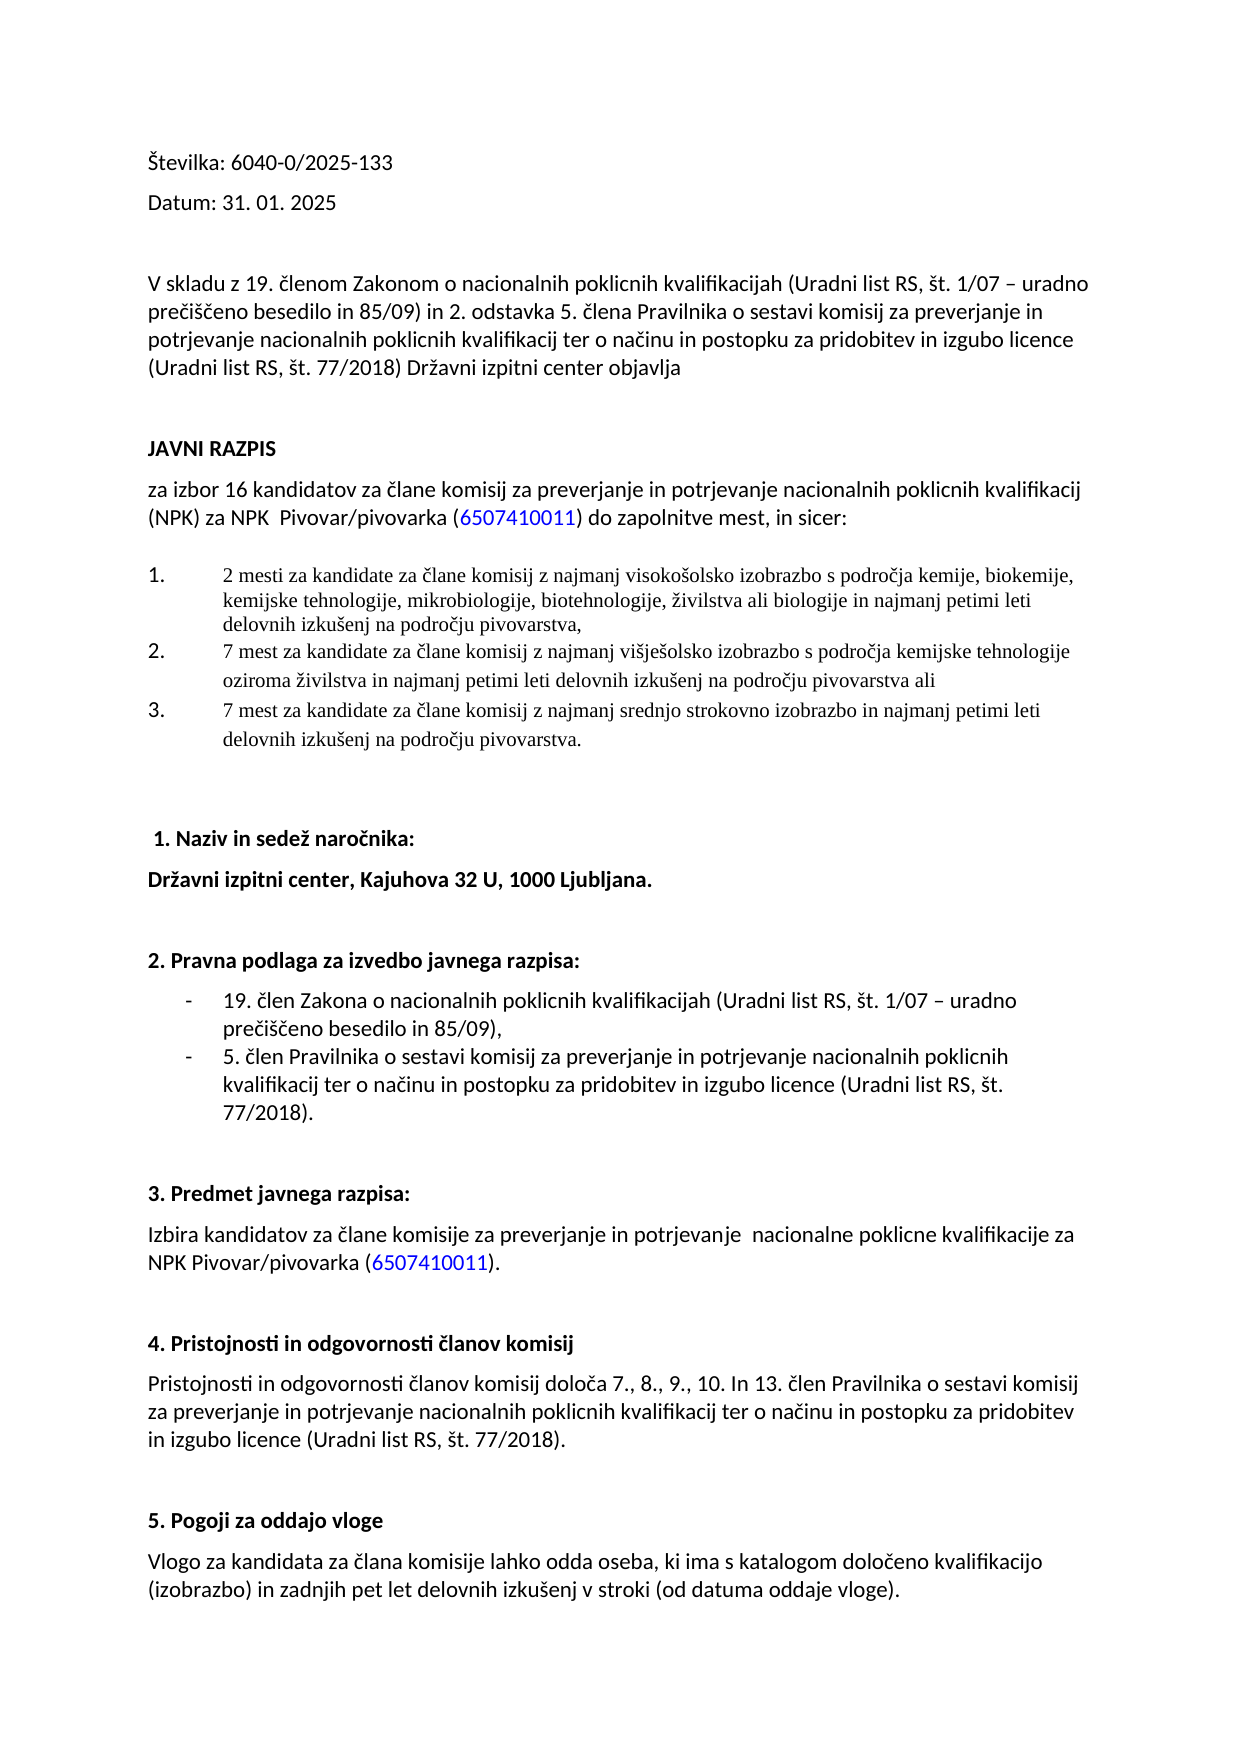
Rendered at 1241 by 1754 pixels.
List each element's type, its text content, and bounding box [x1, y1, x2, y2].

list 5. člen Pravilnika o sestavi komisij za preverjanje in potrjevanje nacionalnih poklicnih kvalifikacij ter o načinu in postopku za pridobitev in izgubo licence (Uradni list RS, št. 77/2018). [185, 1042, 1093, 1126]
text 4. Pristojnosti in odgovornosti članov komisij [148, 1329, 1093, 1357]
text 2. Pravna podlaga za izvedbo javnega razpisa: [148, 946, 1093, 974]
list 7 mest za kandidate za člane komisij z najmanj višješolsko izobrazbo s področja kemijske tehnologije oziroma živilstva in najmanj petimi leti delovnih izkušenj na področju pivovarstva ali [148, 636, 1093, 692]
text Vlogo za kandidata za člana komisije lahko odda oseba, ki ima s katalogom določeno kvalifikacijo (izobrazbo) in zadnjih pet let delovnih izkušenj v stroki (od datuma oddaje vloge). [148, 1547, 1093, 1603]
text V skladu z 19. členom Zakonom o nacionalnih poklicnih kvalifikacijah (Uradni list RS, št. 1/07 – uradno prečiščeno besedilo in 85/09) in 2. odstavka 5. člena Pravilnika o sestavi komisij za preverjanje in potrjevanje nacionalnih poklicnih kvalifikacij ter o načinu in postopku za pridobitev in izgubo licence (Uradni list RS, št. 77/2018) Državni izpitni center objavlja [148, 269, 1093, 381]
text za izbor 16 kandidatov za člane komisij za preverjanje in potrjevanje nacionalnih poklicnih kvalifikacij (NPK) za NPK Pivovar/pivovarka (6507410011) do zapolnitve mest, in sicer: [148, 475, 1093, 531]
text JAVNI RAZPIS [148, 434, 1093, 462]
text Državni izpitni center, Kajuhova 32 U, 1000 Ljubljana. [148, 865, 1093, 893]
text 1. Naziv in sedež naročnika: [148, 824, 1093, 852]
text Pristojnosti in odgovornosti članov komisij določa 7., 8., 9., 10. In 13. člen Pravilnika o sestavi komisij za preverjanje in potrjevanje nacionalnih poklicnih kvalifikacij ter o načinu in postopku za pridobitev in izgubo licence (Uradni list RS, št. 77/2018). [148, 1369, 1093, 1453]
list 7 mest za kandidate za člane komisij z najmanj srednjo strokovno izobrazbo in najmanj petimi leti delovnih izkušenj na področju pivovarstva. [148, 695, 1093, 751]
text Izbira kandidatov za člane komisije za preverjanje in potrjevanje nacionalne poklicne kvalifikacije za NPK Pivovar/pivovarka (6507410011). [148, 1220, 1093, 1276]
list 2 mesti za kandidate za člane komisij z najmanj visokošolsko izobrazbo s področja kemije, biokemije, kemijske tehnologije, mikrobiologije, biotehnologije, živilstva ali biologije in najmanj petimi leti delovnih izkušenj na področju pivovarstva, [148, 560, 1093, 636]
text 3. Predmet javnega razpisa: [148, 1179, 1093, 1207]
list 19. člen Zakona o nacionalnih poklicnih kvalifikacijah (Uradni list RS, št. 1/07 – uradno prečiščeno besedilo in 85/09), [185, 986, 1093, 1042]
text Datum: 31. 01. 2025 [148, 188, 1093, 216]
text Številka: 6040-0/2025-133 [148, 148, 1093, 176]
text 5. Pogoji za oddajo vloge [148, 1507, 1093, 1534]
